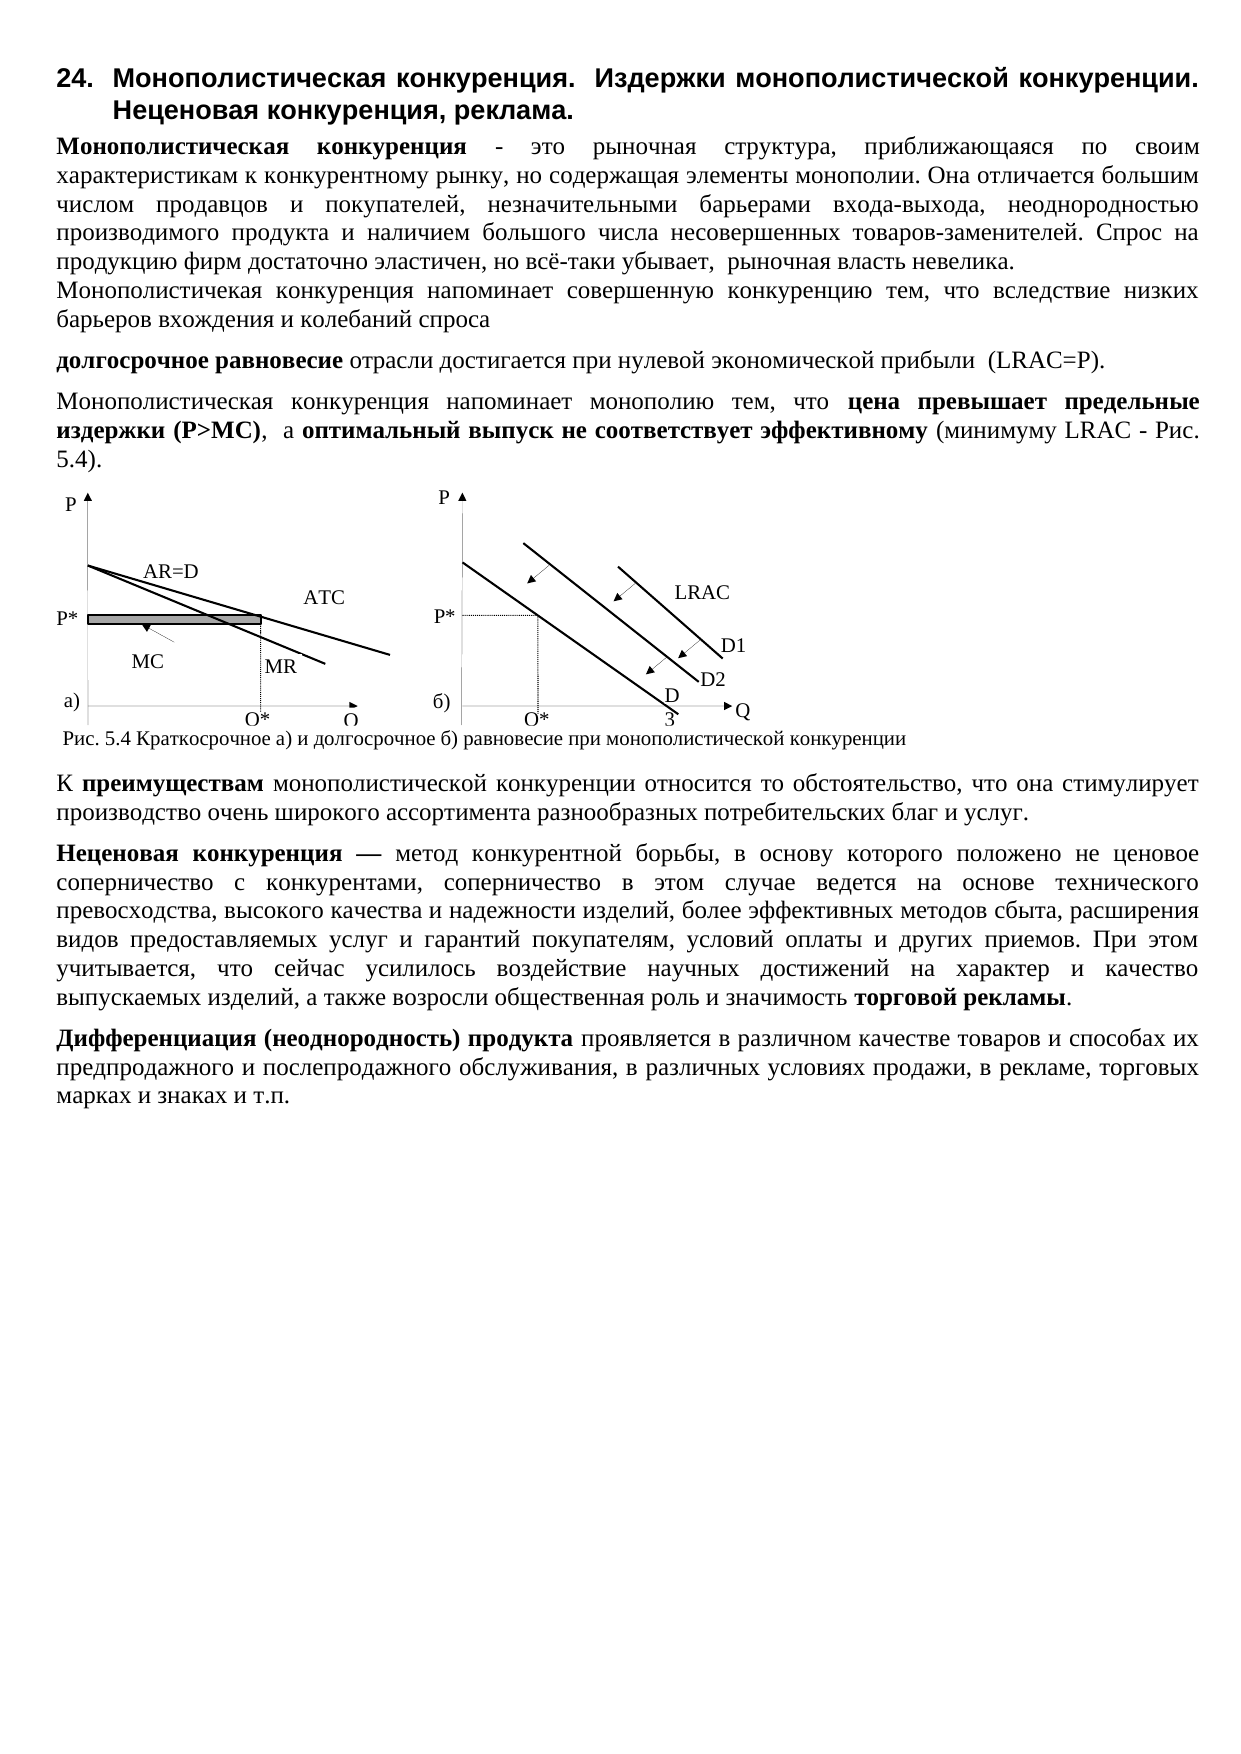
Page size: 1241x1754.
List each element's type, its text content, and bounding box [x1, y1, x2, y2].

text Монополистическая конкуренция напоминает монополию тем, что цена превышает предельные издержки (Р>МС), а оптимальный выпуск не соответствует эффективному (минимуму LRAC - Рис. 5.4). [56, 386, 1200, 472]
text Неценовая конкуренция — метод конкурентной борьбы, в основу которого положено не ценовое соперничество с конкурентами, соперничество в этом случае ведется на основе технического превосходства, высокого качества и надежности изделий, более эффективных методов сбыта, расширения видов предоставляемых услуг и гарантий покупателям, условий оплаты и других приемов. При этом учитывается, что сейчас усилилось воздействие научных достижений на характер и качество выпускаемых изделий, а также возросли общественная роль и значимость торговой рекламы. [56, 838, 1200, 1010]
text Дифференциация (неоднородность) продукта проявляется в различном качестве товаров и способах их предпродажного и послепродажного обслуживания, в различных условиях продажи, в рекламе, торговых марках и знаках и т.п. [56, 1023, 1200, 1109]
text К преимуществам монополистической конкуренции относится то обстоятельство, что она стимулирует производство очень широкого ассортимента разнообразных потребительских благ и услуг. [56, 768, 1200, 825]
subtitle Монополистическая конкуренция. Издержки монополистической конкуренции. Неценовая конкуренция, реклама. [56, 62, 1200, 125]
text долгосрочное равновесие отрасли достигается при нулевой экономической прибыли (LRAC=P). [56, 345, 1200, 374]
text Монополистичекая конкуренция напоминает совершенную конкуренцию тем, что вследствие низких барьеров вхождения и колебаний спроса [56, 275, 1200, 332]
text Монополистическая конкуренция - это рыночная структура, приближающаяся по своим характеристикам к конкурентному рынку, но содержащая элементы монополии. Она отличается большим числом продавцов и покупателей, незначительными барьерами входа-выхода, неоднородностью производимого продукта и наличием большого числа несовершенных товаров-заменителей. Спрос на продукцию фирм достаточно эластичен, но всё-таки убывает, рыночная власть невелика. [56, 131, 1200, 275]
